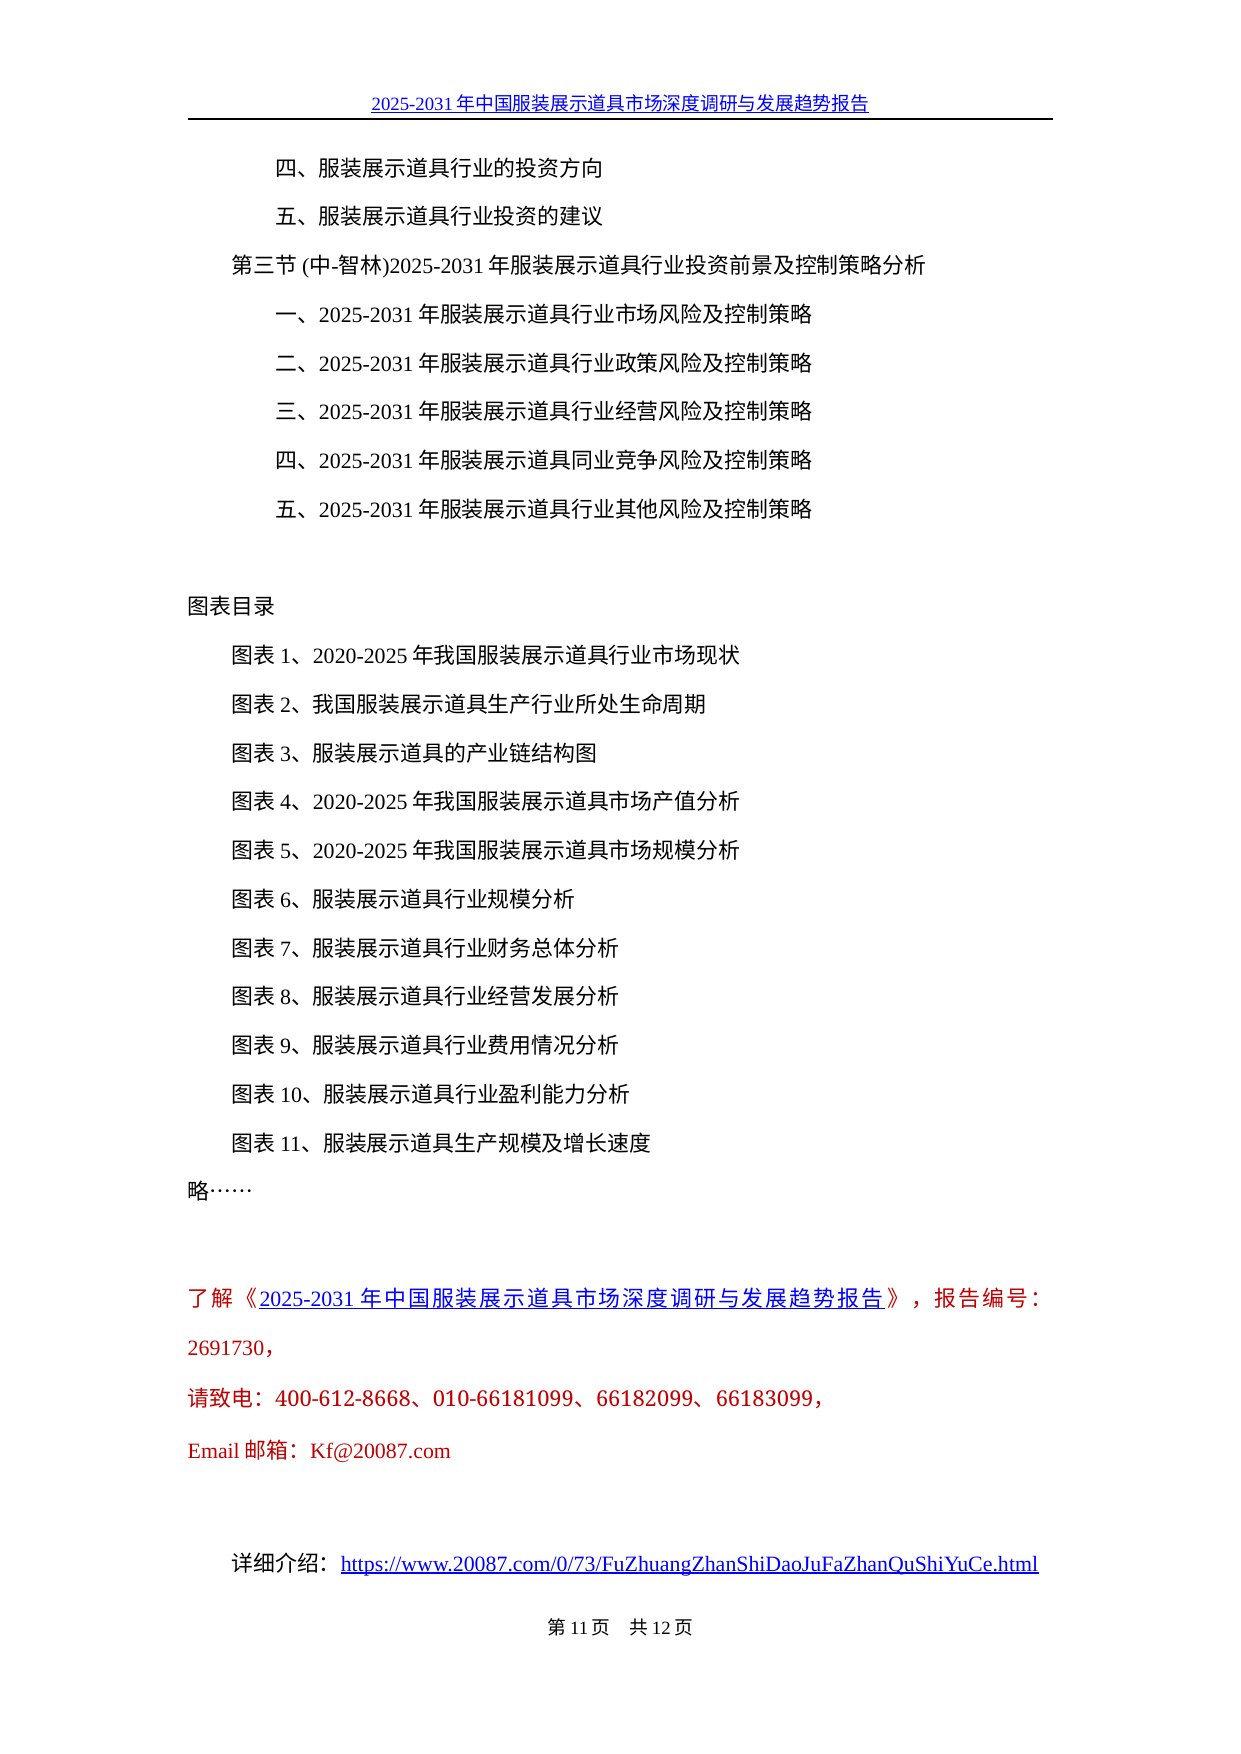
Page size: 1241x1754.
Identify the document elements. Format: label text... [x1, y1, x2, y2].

text 请致电：400-612-8668、010-66181099、66182099、66183099， [187, 1381, 1053, 1413]
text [187, 150, 1053, 1206]
text 详细介绍：https://www.20087.com/0/73/FuZhuangZhanShiDaoJuFaZhanQuShiYuCe.html [187, 1545, 1053, 1578]
text 了解《2025-2031年中国服装展示道具市场深度调研与发展趋势报告》，报告编号：2691730， [187, 1280, 1053, 1362]
text Email邮箱：Kf@20087.com [187, 1432, 1053, 1465]
